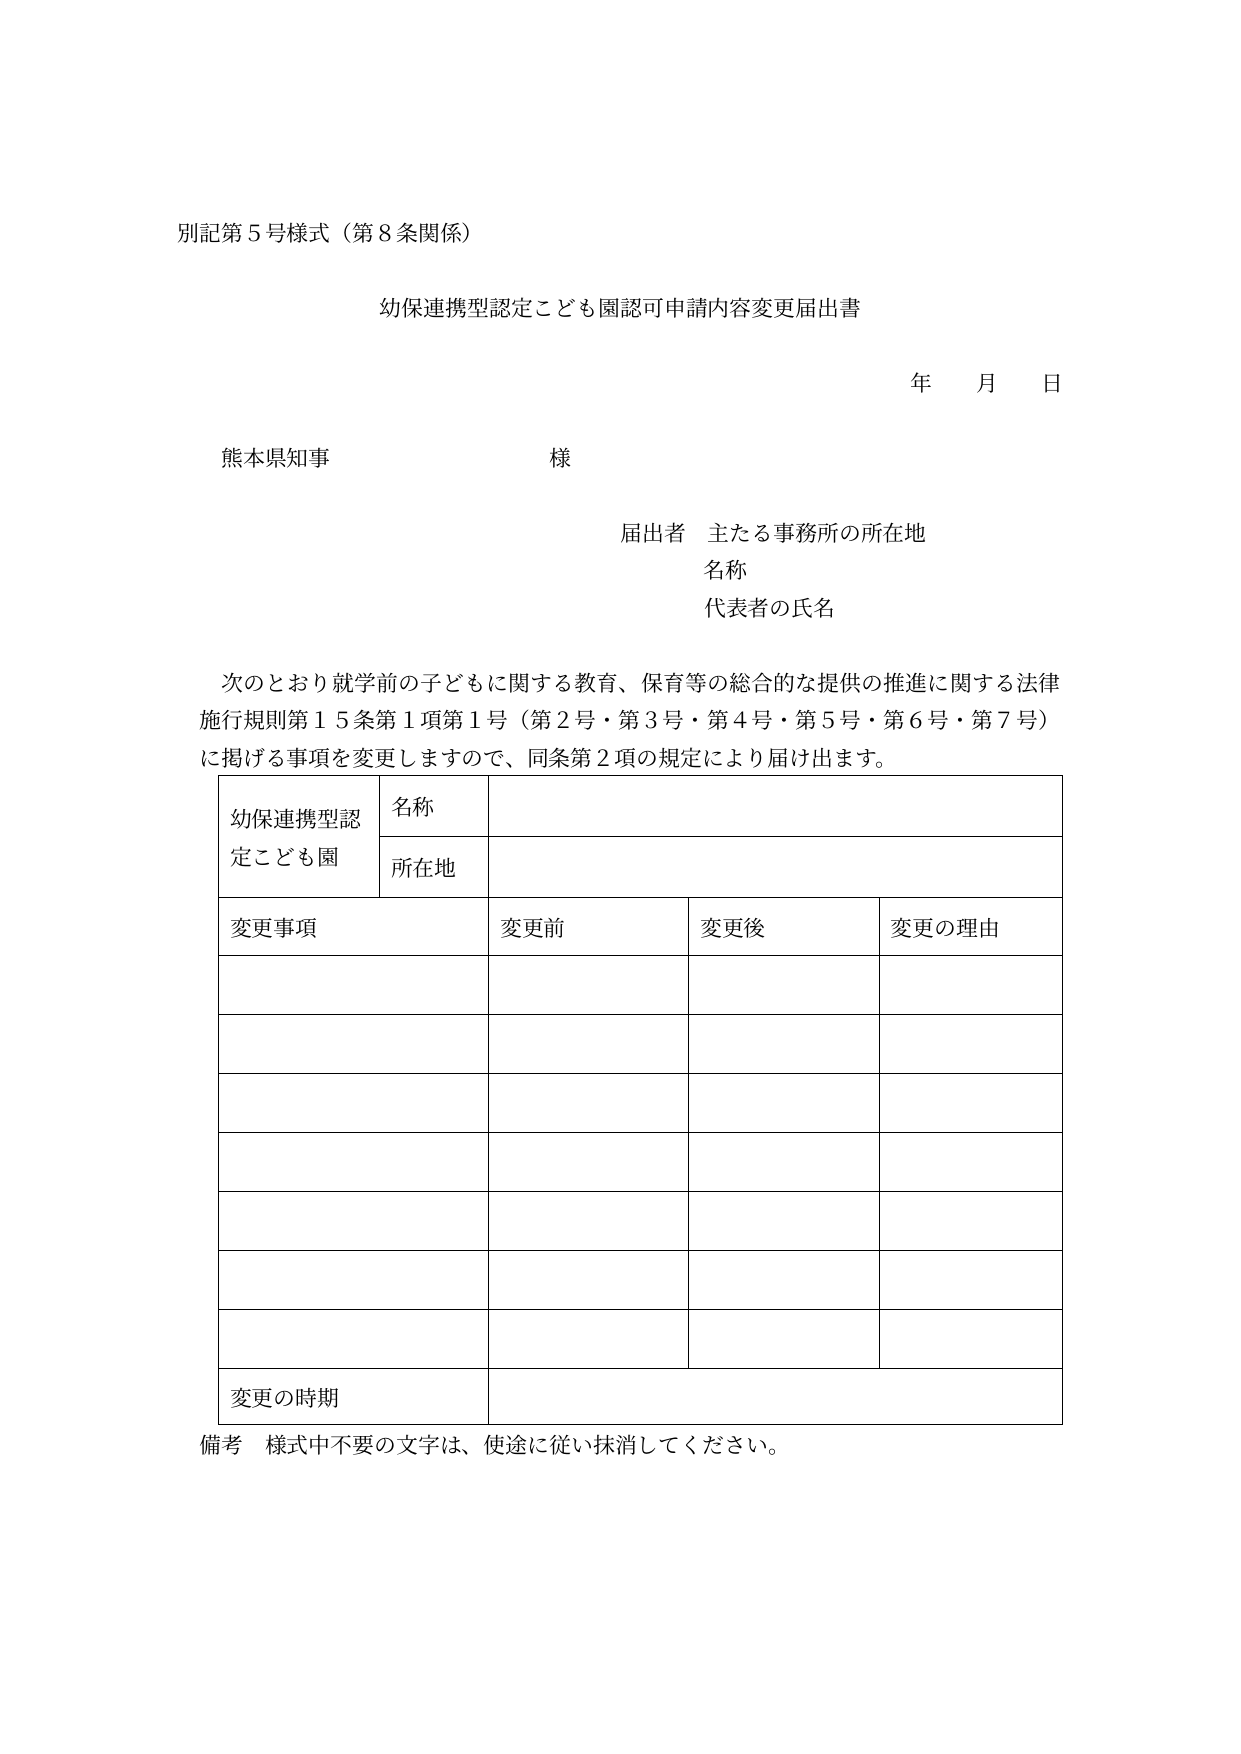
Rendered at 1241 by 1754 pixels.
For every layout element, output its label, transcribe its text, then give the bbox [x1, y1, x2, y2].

table_header 幼保連携型認定こども園 [219, 776, 379, 897]
table_cell 所在地 [380, 837, 488, 897]
table_cell [880, 1133, 1062, 1191]
table_cell [489, 1133, 688, 1191]
table_cell 変更後 [689, 898, 879, 955]
table_cell [489, 837, 1062, 897]
table_cell [489, 1369, 1062, 1424]
text 幼保連携型認定こども園認可申請内容変更届出書 [177, 288, 1063, 325]
table_cell [689, 1133, 879, 1191]
text 熊本県知事 様 [177, 438, 1063, 475]
text 届出者 主たる事務所の所在地 [177, 513, 1063, 550]
table_cell [219, 1192, 488, 1250]
table_cell [689, 1015, 879, 1073]
table_cell [219, 1310, 488, 1368]
table_cell 変更の理由 [880, 898, 1062, 955]
text 備考 様式中不要の文字は、使途に従い抹消してください。 [177, 1425, 1063, 1463]
table_cell [880, 1251, 1062, 1309]
table_cell [219, 1074, 488, 1132]
table_cell [880, 1015, 1062, 1073]
text 代表者の氏名 [177, 588, 1063, 625]
text 名称 [177, 550, 1063, 588]
table_cell [689, 1074, 879, 1132]
text 別記第５号様式（第８条関係） [177, 213, 1063, 250]
table_cell [489, 1074, 688, 1132]
table_cell [219, 1251, 488, 1309]
table_cell [880, 1074, 1062, 1132]
table_cell [489, 956, 688, 1014]
table_cell 変更事項 [219, 898, 488, 955]
table_header 名称 [380, 776, 488, 836]
table_cell [489, 1251, 688, 1309]
table_cell [880, 1192, 1062, 1250]
table_cell [689, 1192, 879, 1250]
text 次のとおり就学前の子どもに関する教育、保育等の総合的な提供の推進に関する法律施行規則第１５条第１項第１号（第２号・第３号・第４号・第５号・第６号・第７号）に掲げる事項を変更しますので、同条第２項の規定により届け出ます。 [177, 663, 1063, 775]
table_cell [219, 1015, 488, 1073]
table_cell [489, 1192, 688, 1250]
table_cell [880, 956, 1062, 1014]
text 年 月 日 [177, 363, 1063, 400]
table_cell [489, 1310, 688, 1368]
table_cell [219, 1133, 488, 1191]
table_cell [689, 956, 879, 1014]
table_cell 変更前 [489, 898, 688, 955]
table_cell [880, 1310, 1062, 1368]
table_cell [219, 956, 488, 1014]
table_cell [489, 1015, 688, 1073]
table_cell 変更の時期 [219, 1369, 488, 1424]
table_cell [689, 1310, 879, 1368]
table_header [489, 776, 1062, 836]
table_cell [689, 1251, 879, 1309]
